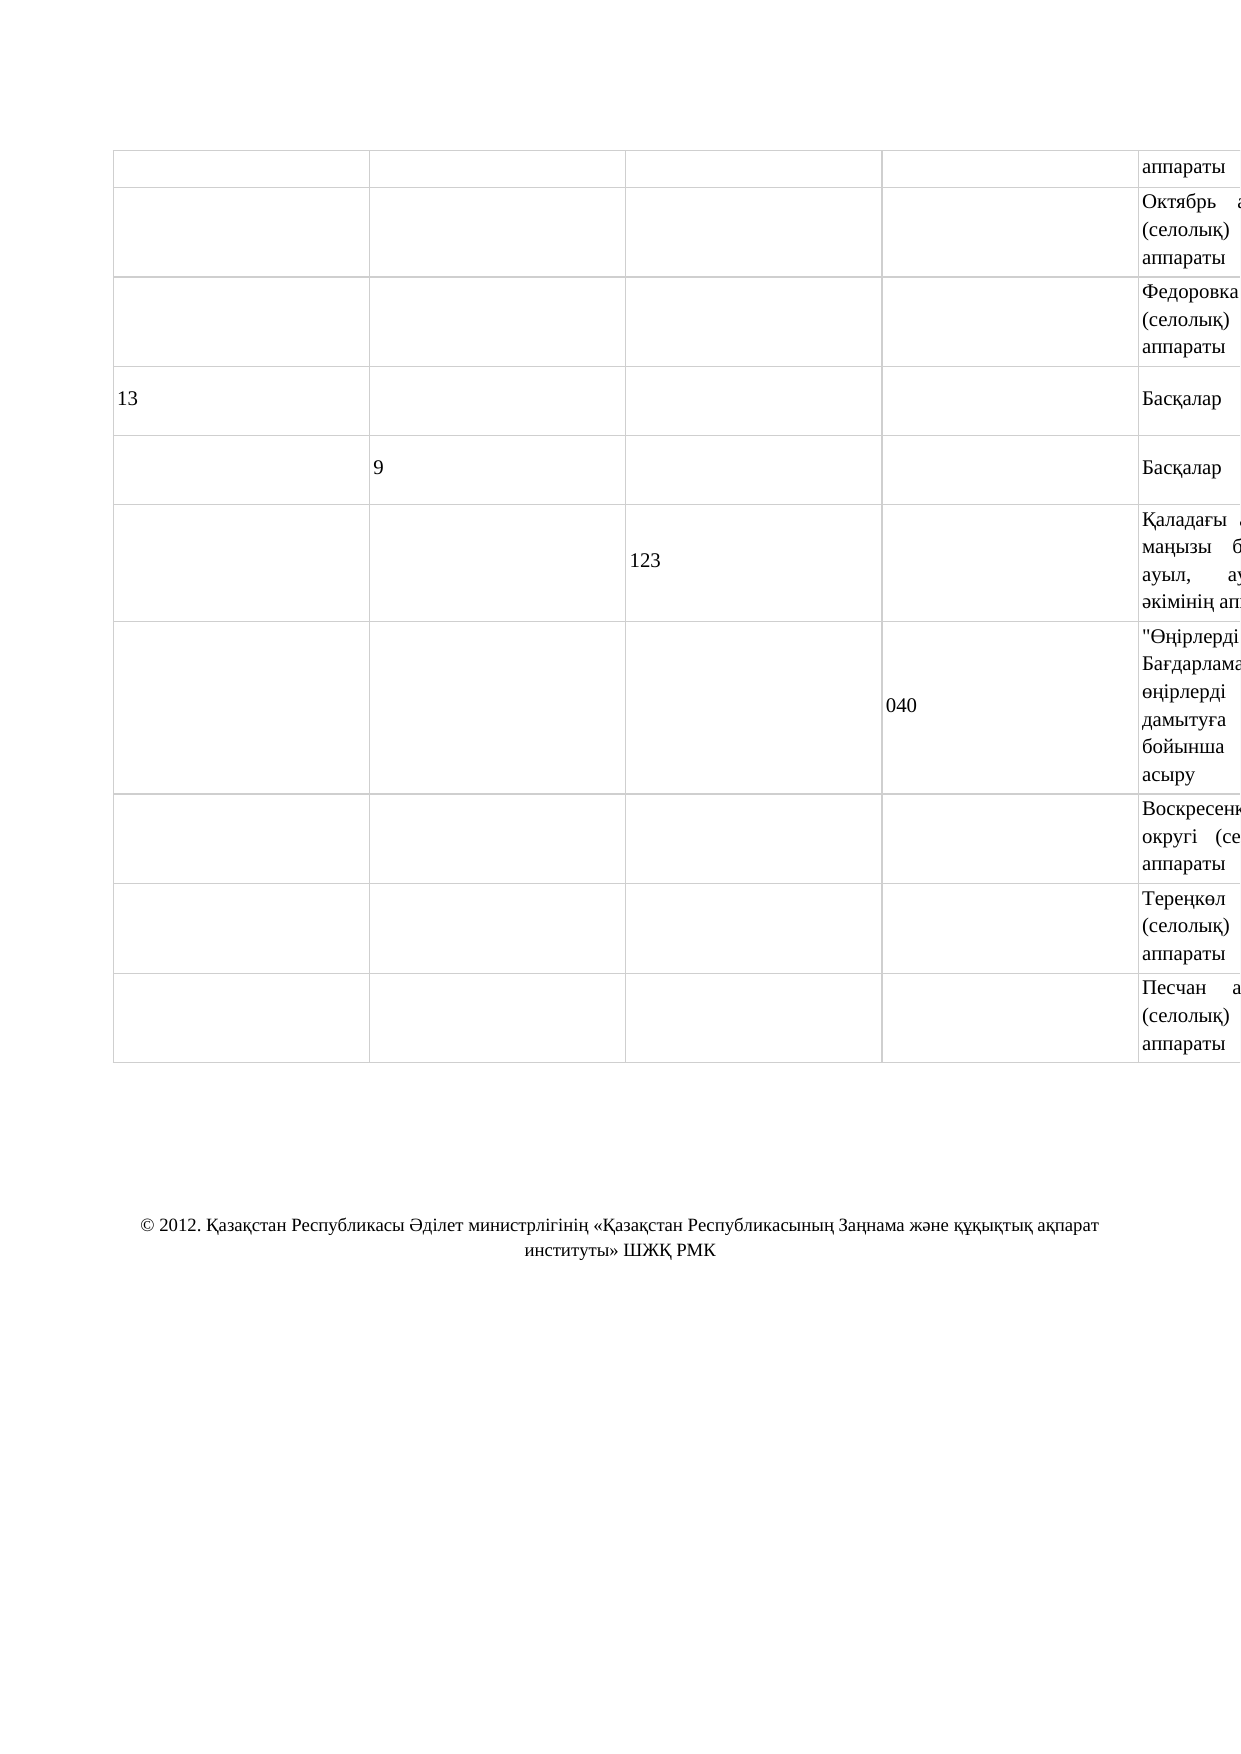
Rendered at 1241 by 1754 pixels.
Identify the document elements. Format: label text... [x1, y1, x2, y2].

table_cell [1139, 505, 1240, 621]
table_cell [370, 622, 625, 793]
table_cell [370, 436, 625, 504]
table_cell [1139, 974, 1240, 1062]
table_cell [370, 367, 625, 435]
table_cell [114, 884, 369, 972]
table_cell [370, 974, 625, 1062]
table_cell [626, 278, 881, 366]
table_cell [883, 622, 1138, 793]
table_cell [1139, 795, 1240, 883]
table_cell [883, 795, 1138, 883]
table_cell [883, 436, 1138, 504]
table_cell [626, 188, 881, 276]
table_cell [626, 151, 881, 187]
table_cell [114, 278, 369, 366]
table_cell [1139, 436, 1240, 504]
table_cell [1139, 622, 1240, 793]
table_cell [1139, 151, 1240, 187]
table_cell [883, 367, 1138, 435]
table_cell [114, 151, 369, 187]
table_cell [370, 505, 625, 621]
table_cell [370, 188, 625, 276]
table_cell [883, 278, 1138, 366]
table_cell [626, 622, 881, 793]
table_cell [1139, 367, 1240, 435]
text © 2012. Қазақстан Республикасы Әділет министрлігінің «Қазақстан Республикасының Заңнама және құқықтық ақпарат институты» ШЖҚ РМК [112, 1214, 1128, 1261]
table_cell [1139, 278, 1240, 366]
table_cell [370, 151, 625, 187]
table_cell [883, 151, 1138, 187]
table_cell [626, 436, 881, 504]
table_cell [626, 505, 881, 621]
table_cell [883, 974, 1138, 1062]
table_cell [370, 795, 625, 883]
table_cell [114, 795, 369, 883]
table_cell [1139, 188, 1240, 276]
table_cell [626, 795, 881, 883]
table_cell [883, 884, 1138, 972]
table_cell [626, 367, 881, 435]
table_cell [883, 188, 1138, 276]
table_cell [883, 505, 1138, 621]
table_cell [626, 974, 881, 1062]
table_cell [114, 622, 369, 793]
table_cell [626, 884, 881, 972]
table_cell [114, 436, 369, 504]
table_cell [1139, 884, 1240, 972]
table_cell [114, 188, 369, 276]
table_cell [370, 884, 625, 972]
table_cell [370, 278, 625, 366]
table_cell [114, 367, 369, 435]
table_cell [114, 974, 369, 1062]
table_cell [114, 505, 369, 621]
